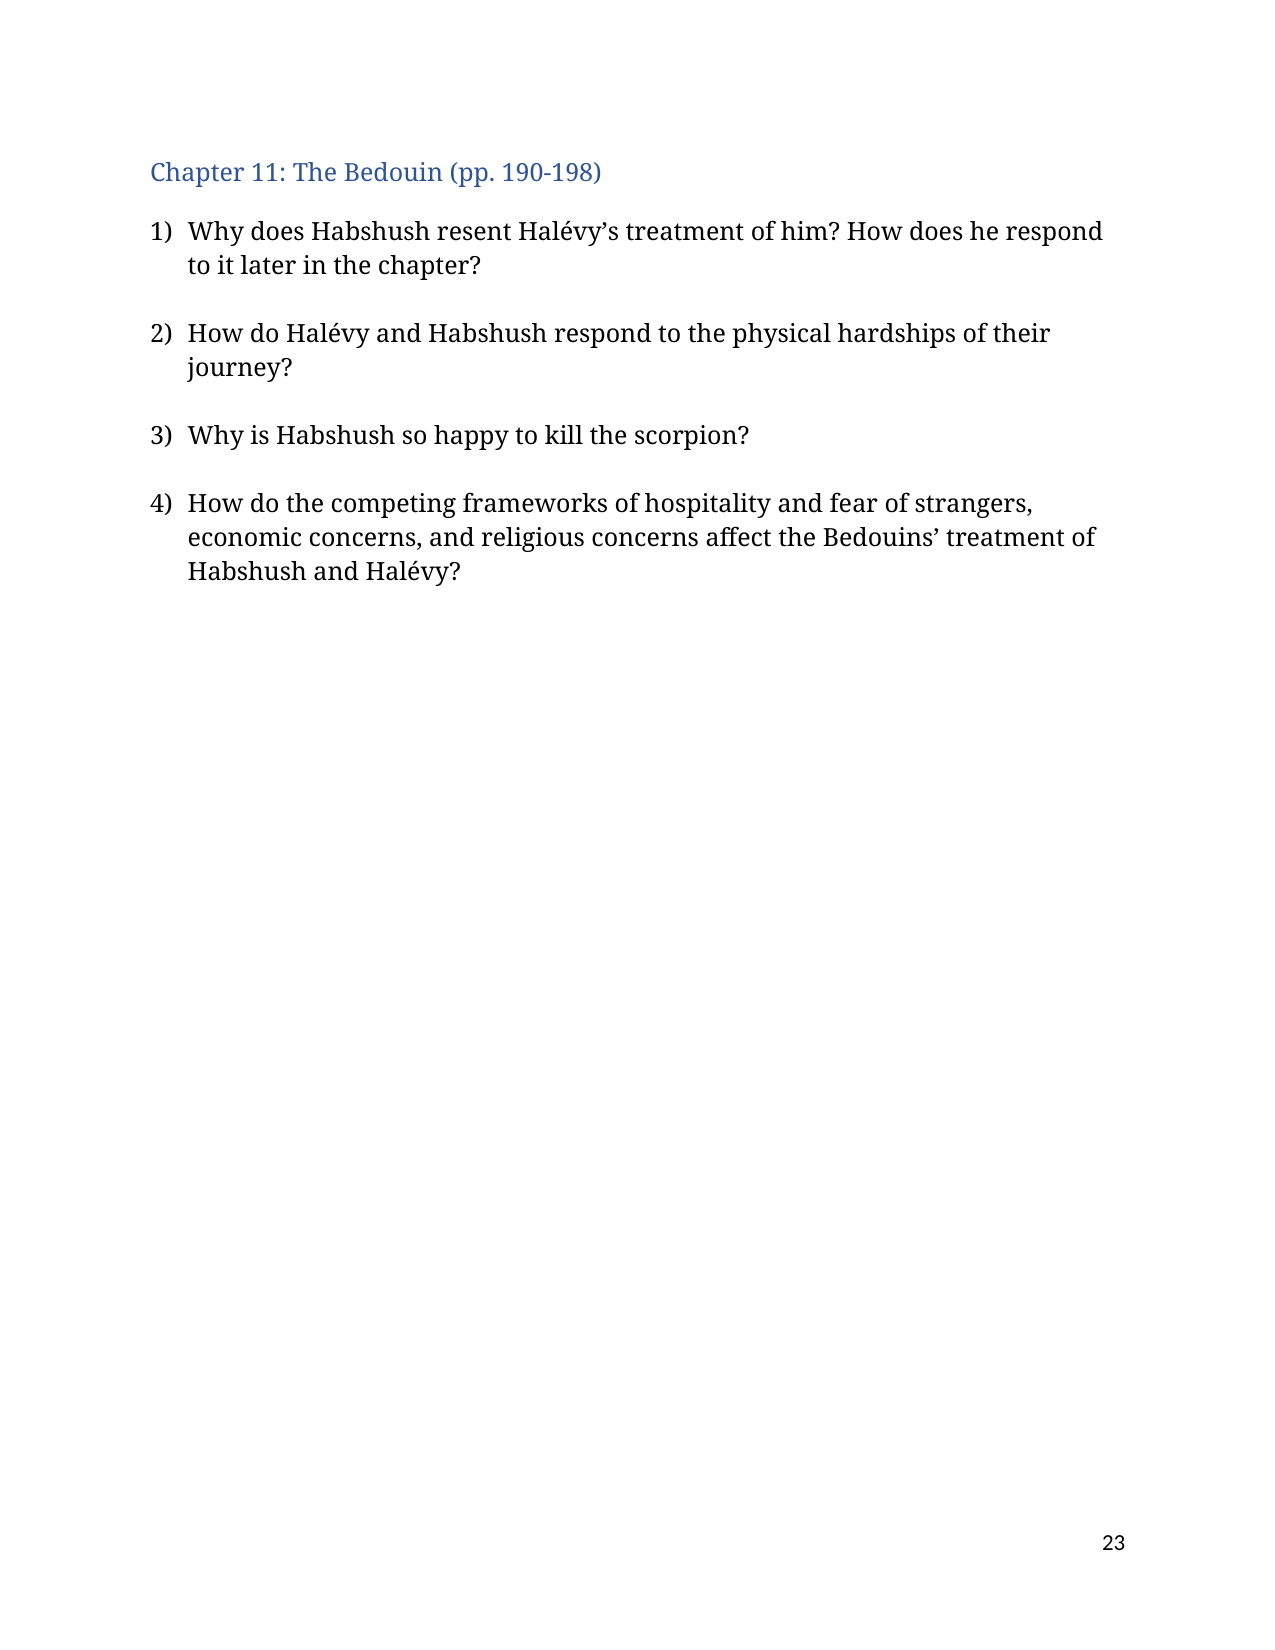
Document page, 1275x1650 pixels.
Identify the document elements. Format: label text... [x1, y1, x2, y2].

list How do the competing frameworks of hospitality and fear of strangers, economic concerns, and religious concerns affect the Bedouins’ treatment of Habshush and Halévy? [150, 486, 1125, 588]
list Why is Habshush so happy to kill the scorpion? [150, 418, 1125, 452]
list Why does Habshush resent Halévy’s treatment of him? How does he respond to it later in the chapter? [150, 213, 1125, 281]
list How do Halévy and Habshush respond to the physical hardships of their journey? [150, 315, 1125, 383]
subtitle Chapter 11: The Bedouin (pp. 190-198) [150, 154, 1125, 188]
